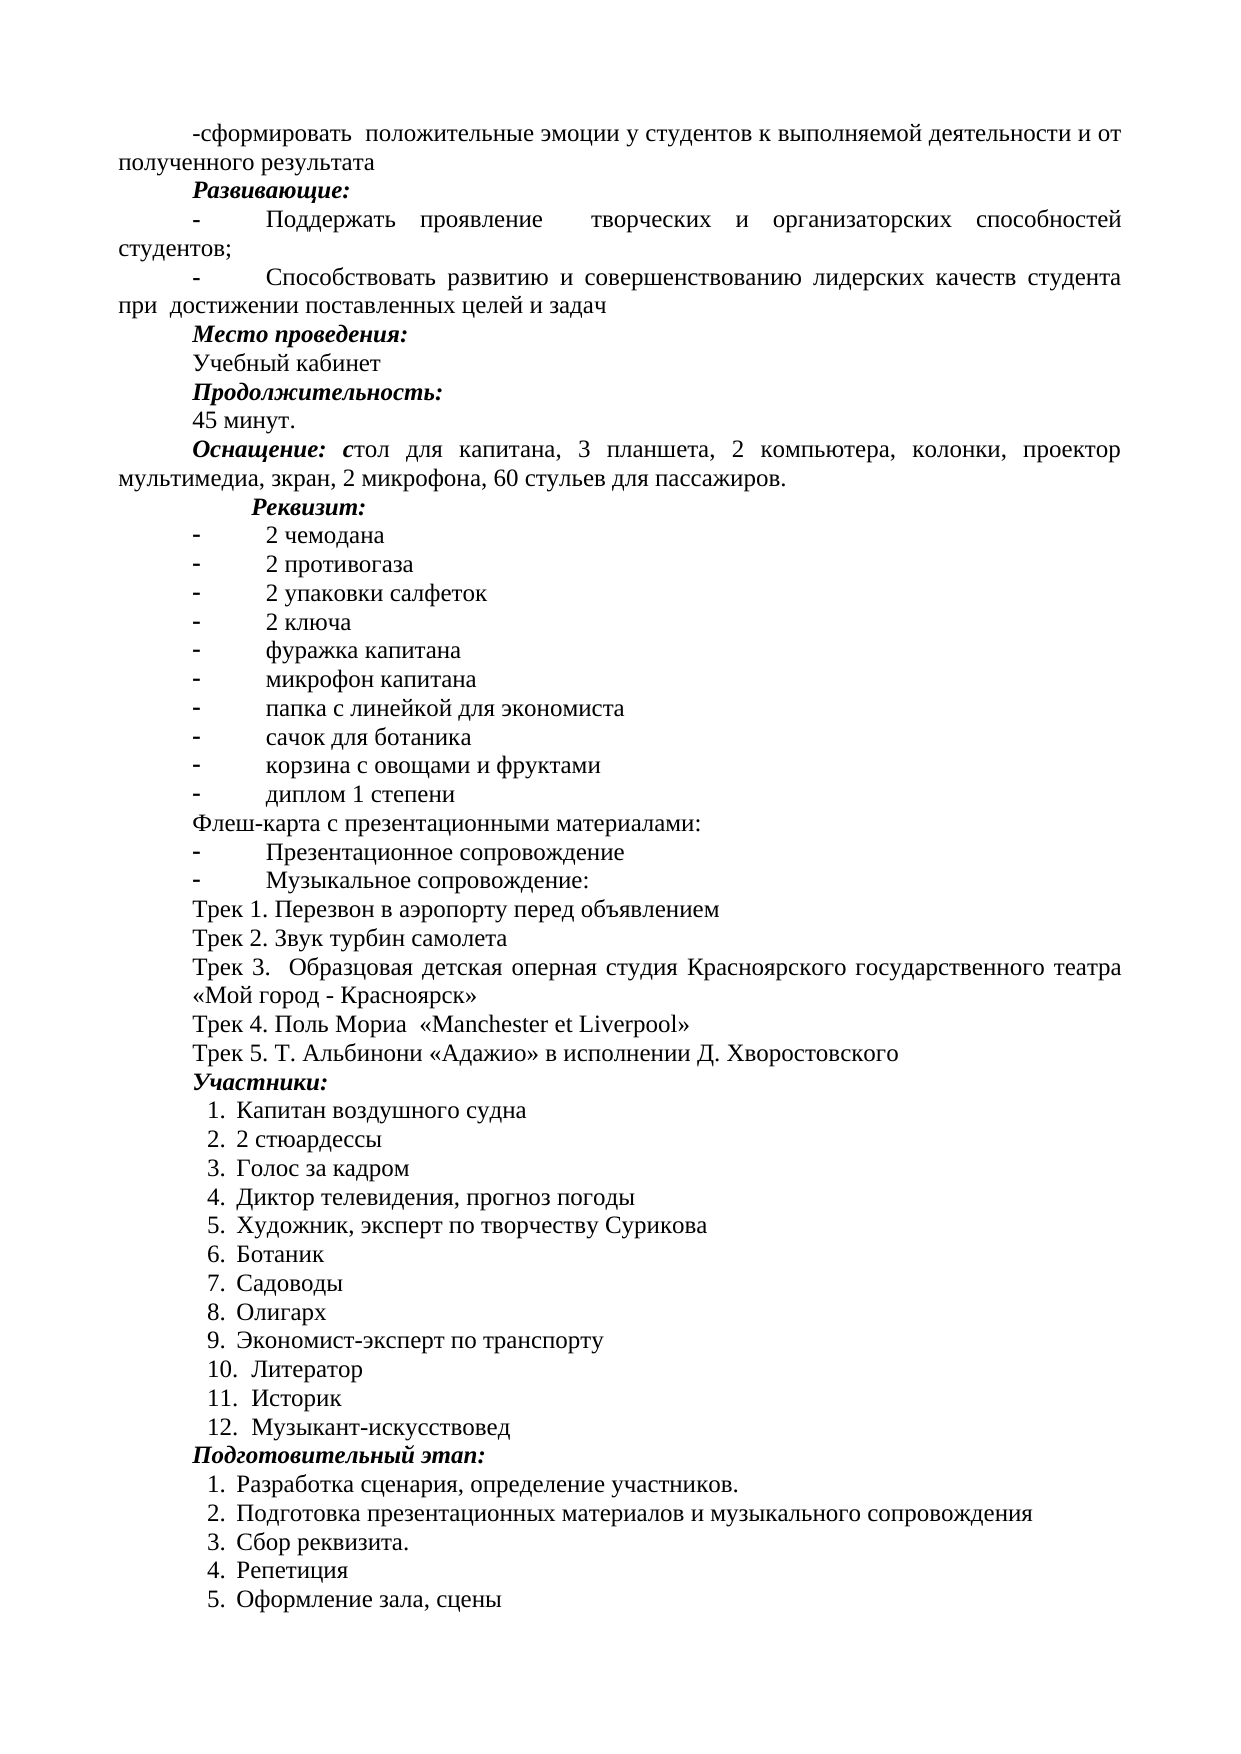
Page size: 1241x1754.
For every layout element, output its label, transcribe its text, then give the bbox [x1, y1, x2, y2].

text Продолжительность: [118, 377, 1122, 406]
list Музыкант-искусствовед [193, 1412, 1122, 1441]
list Диктор телевидения, прогноз погоды [193, 1182, 1122, 1211]
list Трек 2. Звук турбин самолета [118, 923, 1122, 952]
list 2 противогаза [192, 549, 1122, 578]
list 2 стюардессы [193, 1124, 1122, 1153]
list Садоводы [193, 1268, 1122, 1297]
list Разработка сценария, определение участников. [177, 1469, 1122, 1498]
text Флеш-карта с презентационными материалами: [118, 808, 1122, 837]
list Трек 1. Перезвон в аэропорту перед объявлением [118, 894, 1122, 923]
list 2 чемодана [192, 521, 1122, 549]
list микрофон капитана [192, 664, 1122, 693]
list 2 ключа [192, 607, 1122, 636]
list Литератор [193, 1354, 1122, 1383]
list корзина с овощами и фруктами [192, 751, 1122, 779]
text Подготовительный этап: [118, 1441, 1122, 1469]
list Сбор реквизита. [177, 1527, 1122, 1556]
list Презентационное сопровождение [192, 837, 1122, 866]
list Трек 3. Образцовая детская оперная студия Красноярского государственного театра «Мой город - Красноярск» [192, 952, 1122, 1009]
list Способствовать развитию и совершенствованию лидерских качеств студента при достижении поставленных целей и задач [118, 262, 1122, 319]
list Репетиция [177, 1556, 1122, 1584]
list Историк [193, 1383, 1122, 1412]
list Олигарх [193, 1297, 1122, 1326]
text Место проведения: [118, 319, 1122, 348]
list Экономист-эксперт по транспорту [193, 1326, 1122, 1354]
text Учебный кабинет [118, 348, 1122, 377]
text Реквизит: [177, 492, 1122, 521]
list фуражка капитана [192, 636, 1122, 664]
list Трек 4. Поль Мориа «Manchester et Liverpool» [118, 1009, 1122, 1038]
text Развивающие: [118, 176, 1122, 204]
list папка с линейкой для экономиста [192, 693, 1122, 722]
list Ботаник [193, 1239, 1122, 1268]
list Поддержать проявление творческих и организаторских способностей студентов; [118, 204, 1122, 262]
text Участники: [118, 1067, 1122, 1096]
list 2 упаковки салфеток [192, 578, 1122, 607]
list Художник, эксперт по творчеству Сурикова [193, 1211, 1122, 1239]
list Трек 5. Т. Альбинони «Адажио» в исполнении Д. Хворостовского [118, 1038, 1122, 1067]
list Подготовка презентационных материалов и музыкального сопровождения [177, 1498, 1122, 1527]
list Оформление зала, сцены [177, 1584, 1122, 1613]
text 45 минут. [118, 406, 1122, 434]
list Голос за кадром [193, 1153, 1122, 1182]
list сачок для ботаника [192, 722, 1122, 751]
list Капитан воздушного судна [193, 1096, 1122, 1124]
list диплом 1 степени [192, 779, 1122, 808]
text -сформировать положительные эмоции у студентов к выполняемой деятельности и от полученного результата [118, 118, 1122, 176]
text Оснащение: стол для капитана, 3 планшета, 2 компьютера, колонки, проектор мультимедиа, зкран, 2 микрофона, 60 стульев для пассажиров. [118, 434, 1122, 492]
list Музыкальное сопровождение: [192, 866, 1122, 894]
